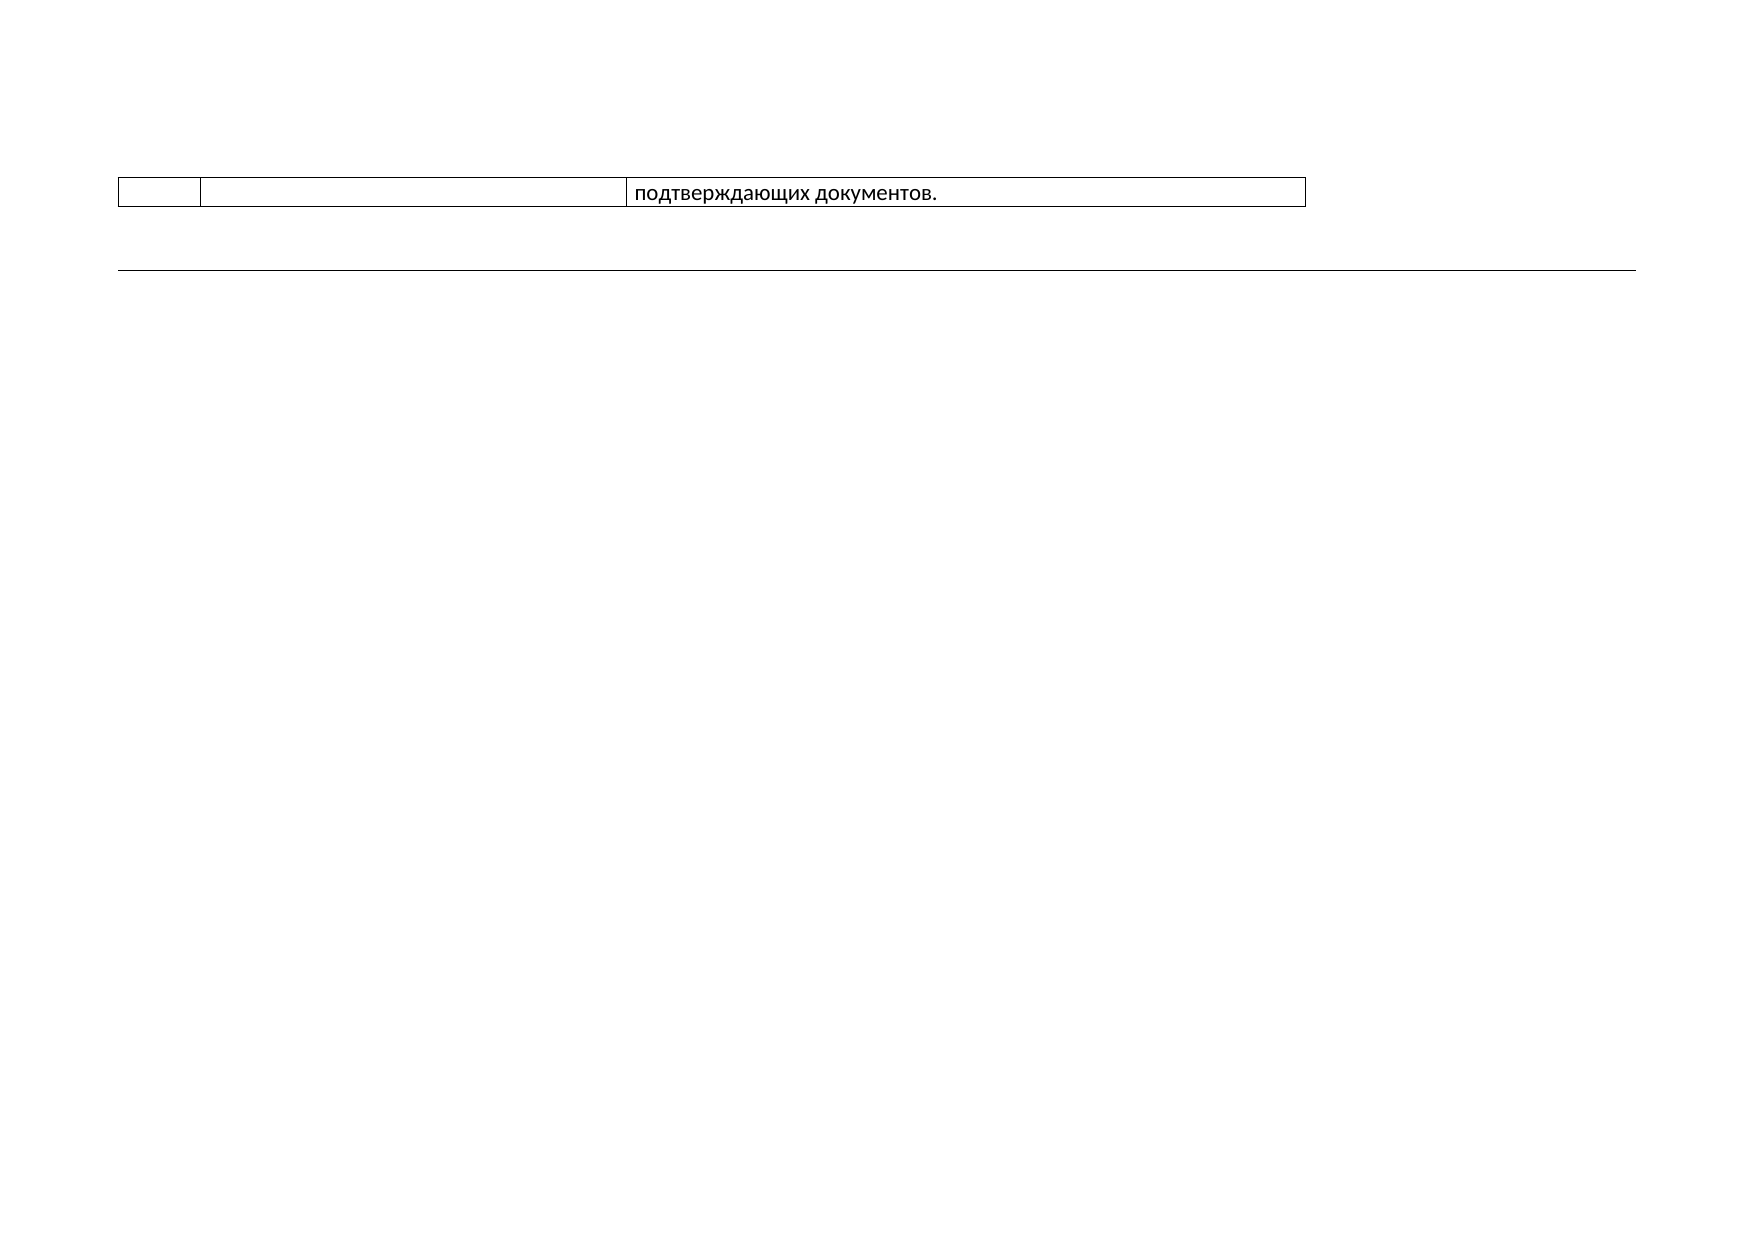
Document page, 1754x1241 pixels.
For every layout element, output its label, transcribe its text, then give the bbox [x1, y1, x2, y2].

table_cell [201, 178, 626, 206]
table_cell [627, 178, 1305, 206]
table_cell 3.2. [119, 178, 200, 206]
